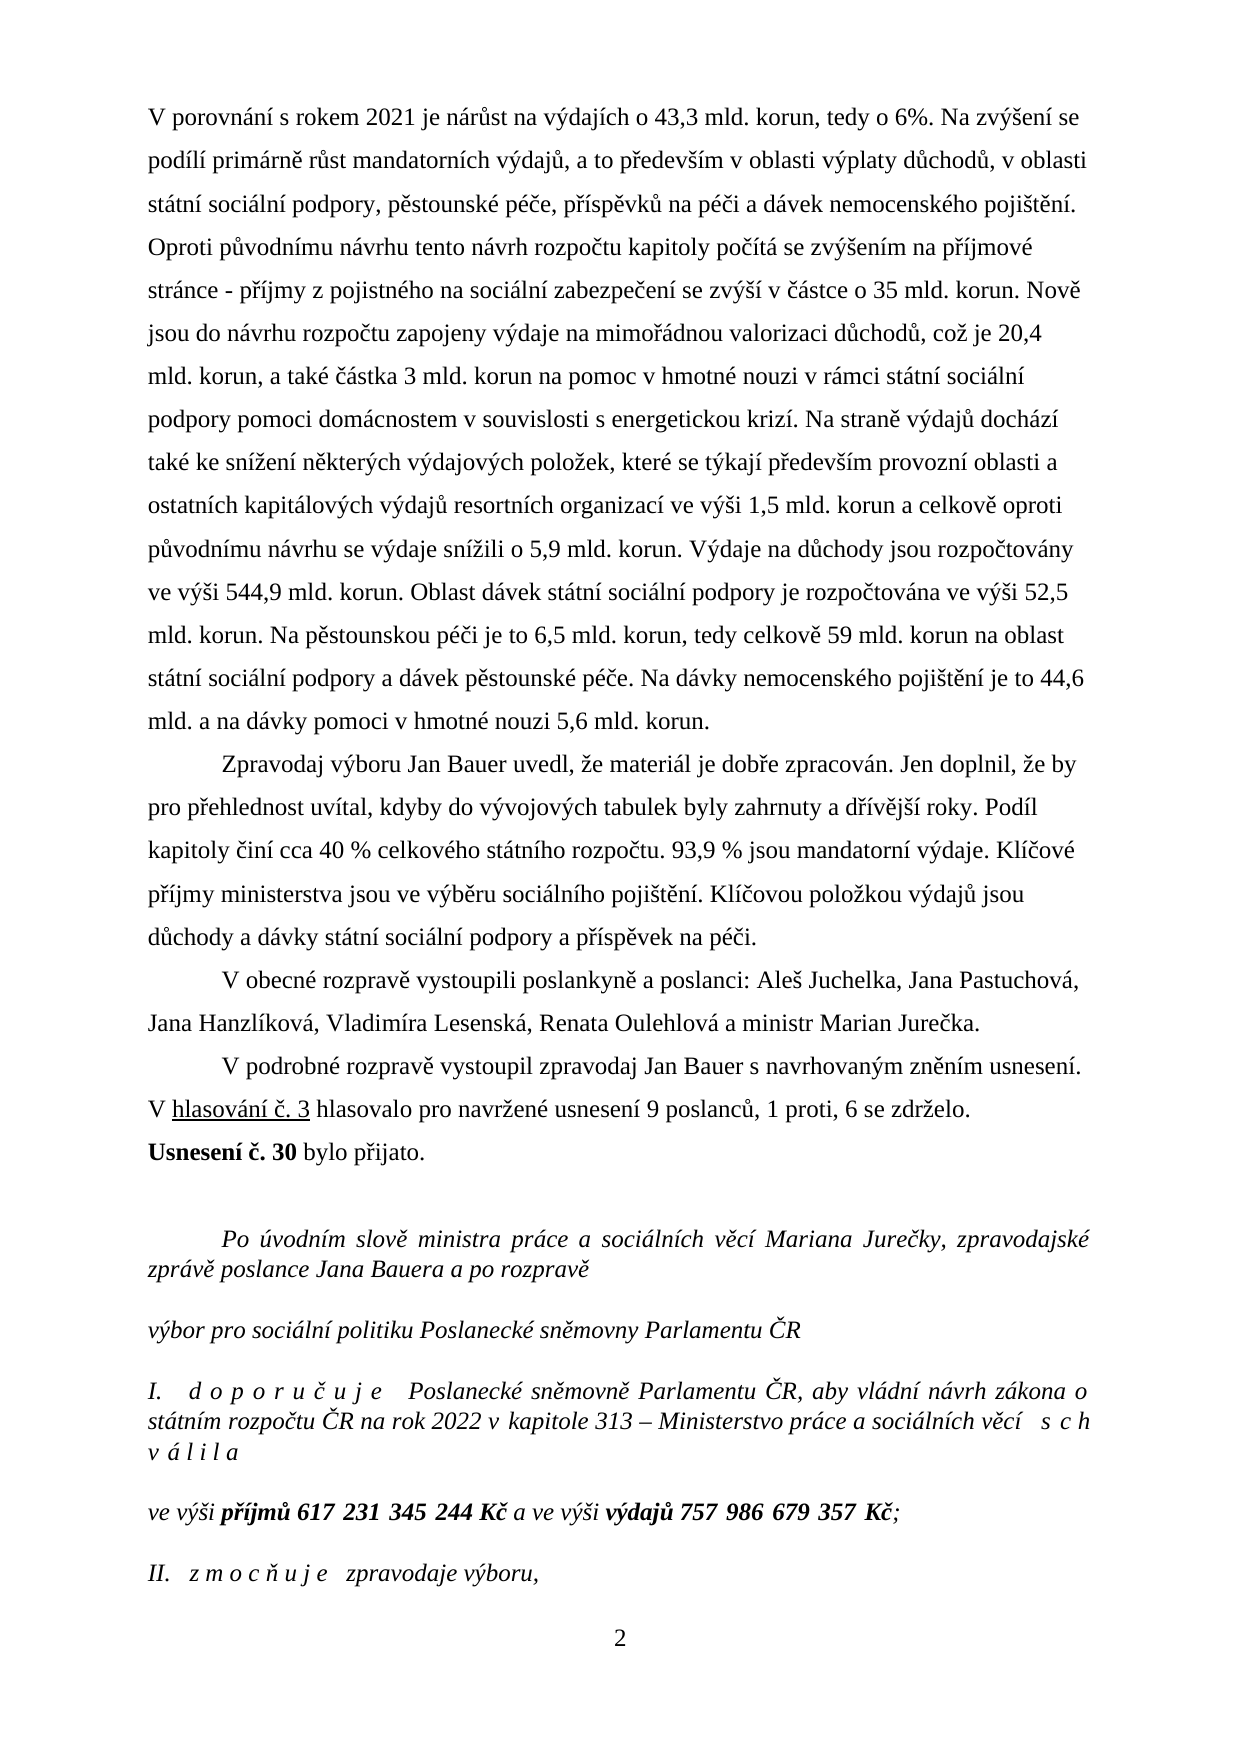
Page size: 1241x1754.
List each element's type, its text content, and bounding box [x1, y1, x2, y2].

text Usnesení č. 30 bylo přijato. [148, 1137, 1093, 1166]
text Po úvodním slově ministra práce a sociálních věcí Mariana Jurečky, zpravodajské zprávě poslance Jana Bauera a po rozpravě [148, 1224, 1093, 1283]
text V hlasování č. 3 hlasovalo pro navržené usnesení 9 poslanců, 1 proti, 6 se zdrželo. [148, 1094, 1093, 1123]
text II. z m o c ň u j e zpravodaje výboru, [148, 1558, 1093, 1587]
text ve výši příjmů 617 231 345 244 Kč a ve výši výdajů 757 986 679 357 Kč; [148, 1497, 1093, 1526]
text I. d o p o r u č u j e Poslanecké sněmovně Parlamentu ČR, aby vládní návrh zákona o státním rozpočtu ČR na rok 2022 v kapitole 313 – Ministerstvo práce a sociálních věcí s c h v á l i l a [148, 1376, 1093, 1465]
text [148, 102, 1093, 735]
text Zpravodaj výboru Jan Bauer uvedl, že materiál je dobře zpracován. Jen doplnil, že by pro přehlednost uvítal, kdyby do vývojových tabulek byly zahrnuty a dřívější roky. Podíl kapitoly činí cca 40 % celkového státního rozpočtu. 93,9 % jsou mandatorní výdaje. Klíčové příjmy ministerstva jsou ve výběru sociálního pojištění. Klíčovou položkou výdajů jsou důchody a dávky státní sociální podpory a příspěvek na péči. [148, 749, 1093, 951]
text V podrobné rozpravě vystoupil zpravodaj Jan Bauer s navrhovaným zněním usnesení. [148, 1051, 1093, 1080]
text výbor pro sociální politiku Poslanecké sněmovny Parlamentu ČR [148, 1315, 1093, 1344]
text V obecné rozpravě vystoupili poslankyně a poslanci: Aleš Juchelka, Jana Pastuchová, Jana Hanzlíková, Vladimíra Lesenská, Renata Oulehlová a ministr Marian Jurečka. [148, 965, 1093, 1037]
